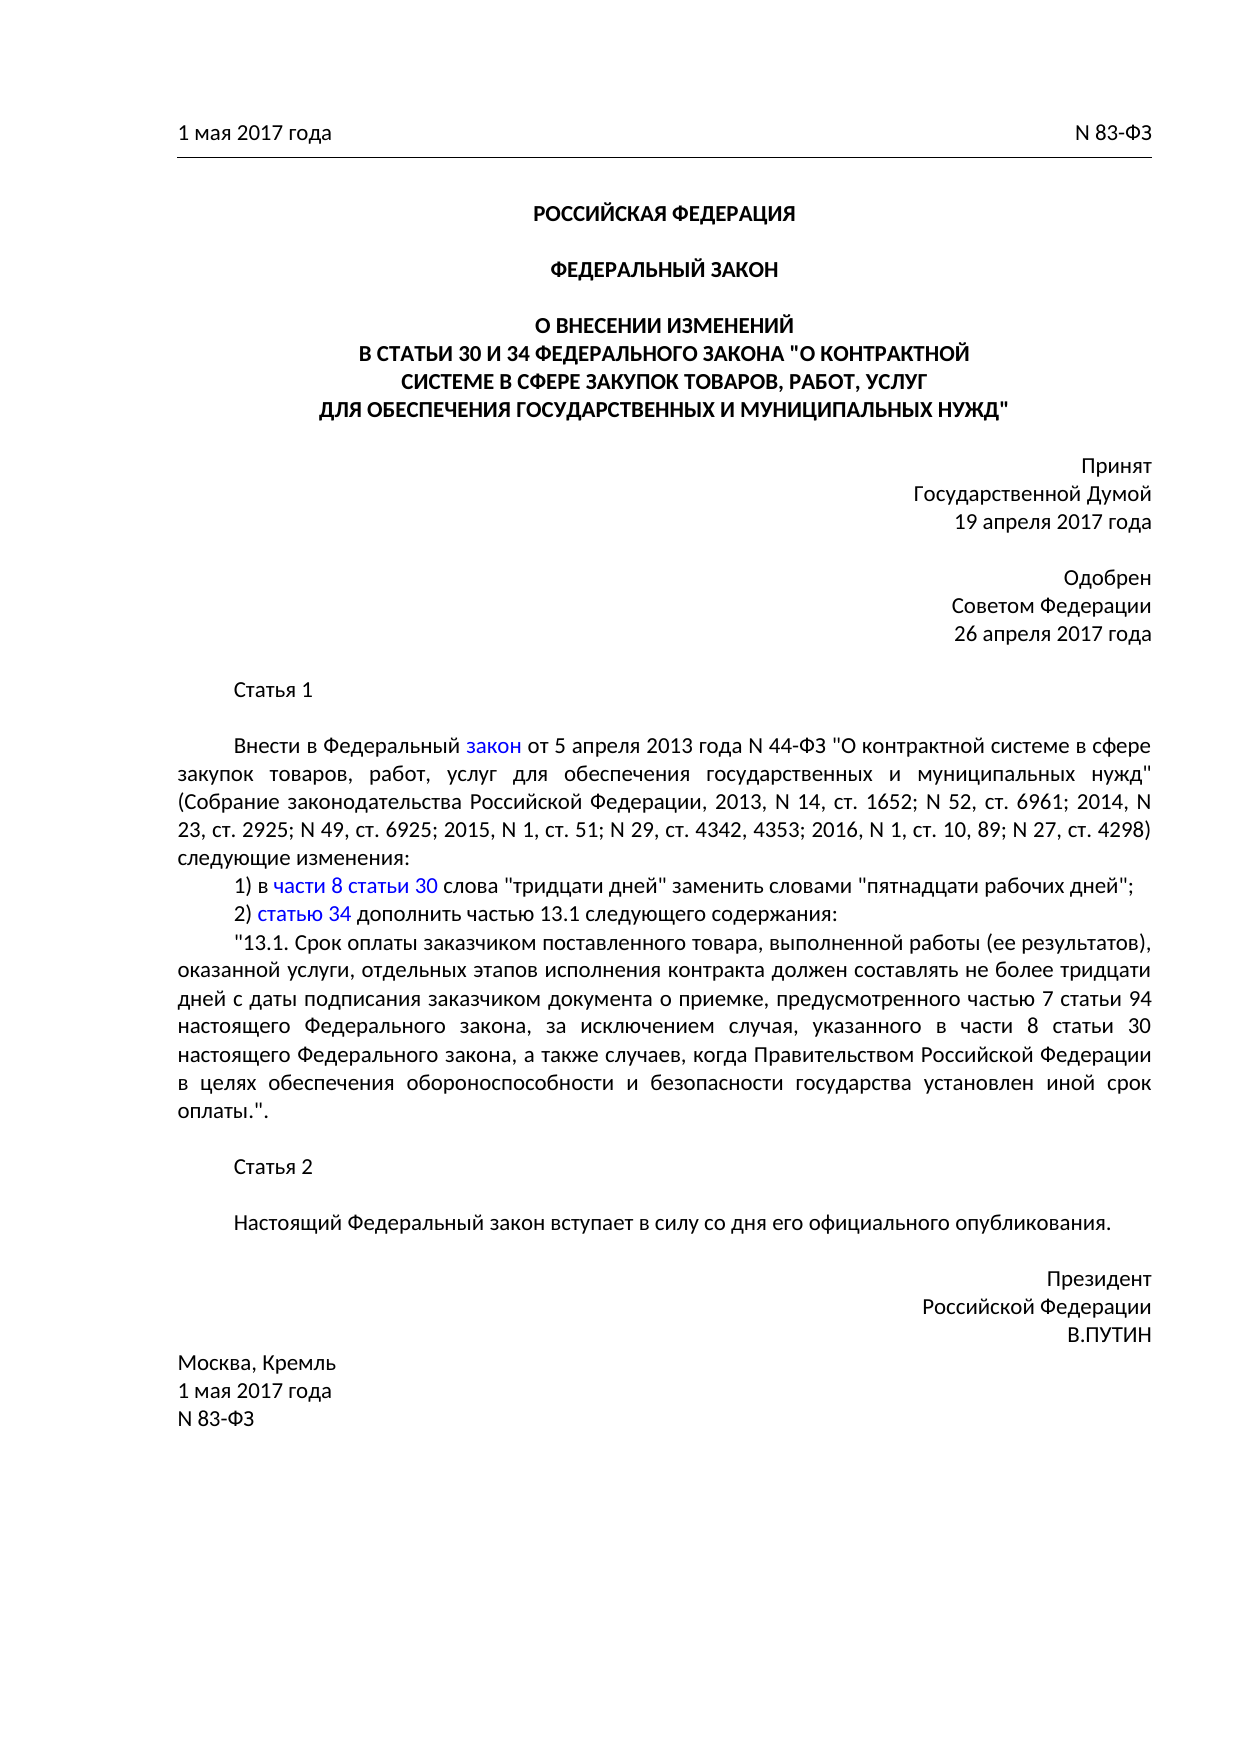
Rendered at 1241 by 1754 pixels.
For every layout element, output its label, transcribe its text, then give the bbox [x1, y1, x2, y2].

text N 83-ФЗ [177, 1404, 1152, 1432]
text Президент [177, 1264, 1152, 1292]
table_header N 83-ФЗ [664, 118, 1152, 146]
title В СТАТЬИ 30 И 34 ФЕДЕРАЛЬНОГО ЗАКОНА "О КОНТРАКТНОЙ [177, 339, 1152, 367]
text Государственной Думой [177, 479, 1152, 507]
text Москва, Кремль [177, 1348, 1152, 1376]
text Статья 1 [177, 675, 1152, 703]
text Советом Федерации [177, 591, 1152, 619]
title ФЕДЕРАЛЬНЫЙ ЗАКОН [177, 255, 1152, 283]
text 1 мая 2017 года [177, 1376, 1152, 1404]
title СИСТЕМЕ В СФЕРЕ ЗАКУПОК ТОВАРОВ, РАБОТ, УСЛУГ [177, 367, 1152, 395]
title ДЛЯ ОБЕСПЕЧЕНИЯ ГОСУДАРСТВЕННЫХ И МУНИЦИПАЛЬНЫХ НУЖД" [177, 395, 1152, 423]
text 2) статью 34 дополнить частью 13.1 следующего содержания: [177, 899, 1152, 928]
title О ВНЕСЕНИИ ИЗМЕНЕНИЙ [177, 311, 1152, 339]
title РОССИЙСКАЯ ФЕДЕРАЦИЯ [177, 199, 1152, 227]
text 1) в части 8 статьи 30 слова "тридцати дней" заменить словами "пятнадцати рабочих дней"; [177, 872, 1152, 899]
text Одобрен [177, 563, 1152, 591]
text 26 апреля 2017 года [177, 619, 1152, 647]
text 19 апреля 2017 года [177, 507, 1152, 535]
text Статья 2 [177, 1152, 1152, 1180]
text Внести в Федеральный закон от 5 апреля 2013 года N 44-ФЗ "О контрактной системе в сфере закупок товаров, работ, услуг для обеспечения государственных и муниципальных нужд" (Собрание законодательства Российской Федерации, 2013, N 14, ст. 1652; N 52, ст. 6961; 2014, N 23, ст. 2925; N 49, ст. 6925; 2015, N 1, ст. 51; N 29, ст. 4342, 4353; 2016, N 1, ст. 10, 89; N 27, ст. 4298) следующие изменения: [177, 731, 1152, 872]
text В.ПУТИН [177, 1320, 1152, 1348]
text "13.1. Срок оплаты заказчиком поставленного товара, выполненной работы (ее результатов), оказанной услуги, отдельных этапов исполнения контракта должен составлять не более тридцати дней с даты подписания заказчиком документа о приемке, предусмотренного частью 7 статьи 94 настоящего Федерального закона, за исключением случая, указанного в части 8 статьи 30 настоящего Федерального закона, а также случаев, когда Правительством Российской Федерации в целях обеспечения обороноспособности и безопасности государства установлен иной срок оплаты.". [177, 928, 1152, 1124]
text Российской Федерации [177, 1292, 1152, 1320]
text Принят [177, 451, 1152, 479]
table_header 1 мая 2017 года [177, 118, 664, 146]
text Настоящий Федеральный закон вступает в силу со дня его официального опубликования. [177, 1208, 1152, 1236]
